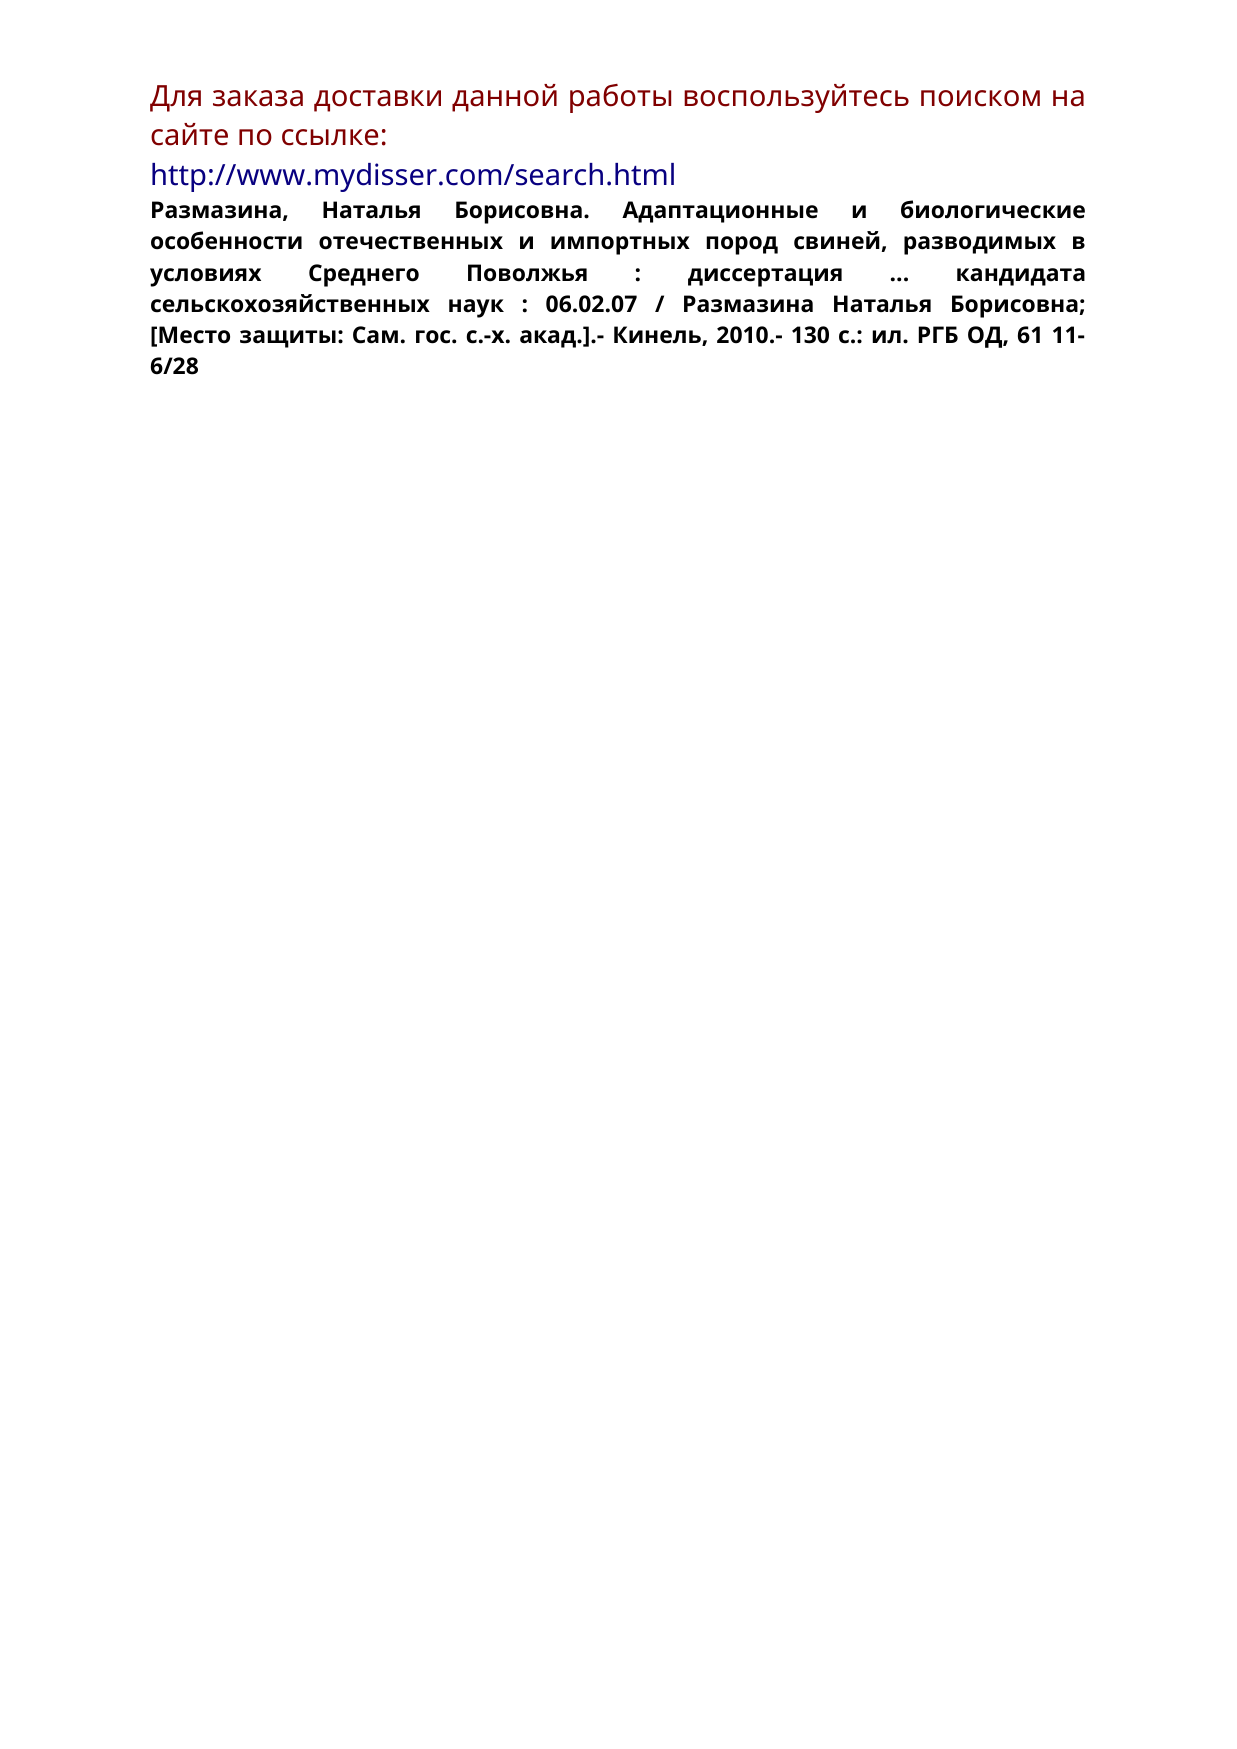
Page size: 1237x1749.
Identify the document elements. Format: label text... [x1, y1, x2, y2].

text Размазина, Наталья Борисовна. Адаптационные и биологические особенности отечественных и импортных пород свиней, разводимых в условиях Среднего Поволжья : диссертация ... кандидата сельскохозяйственных наук : 06.02.07 / Размазина Наталья Борисовна; [Место защиты: Сам. гос. с.-х. акад.].- Кинель, 2010.- 130 с.: ил. РГБ ОД, 61 11-6/28 [150, 194, 1086, 382]
